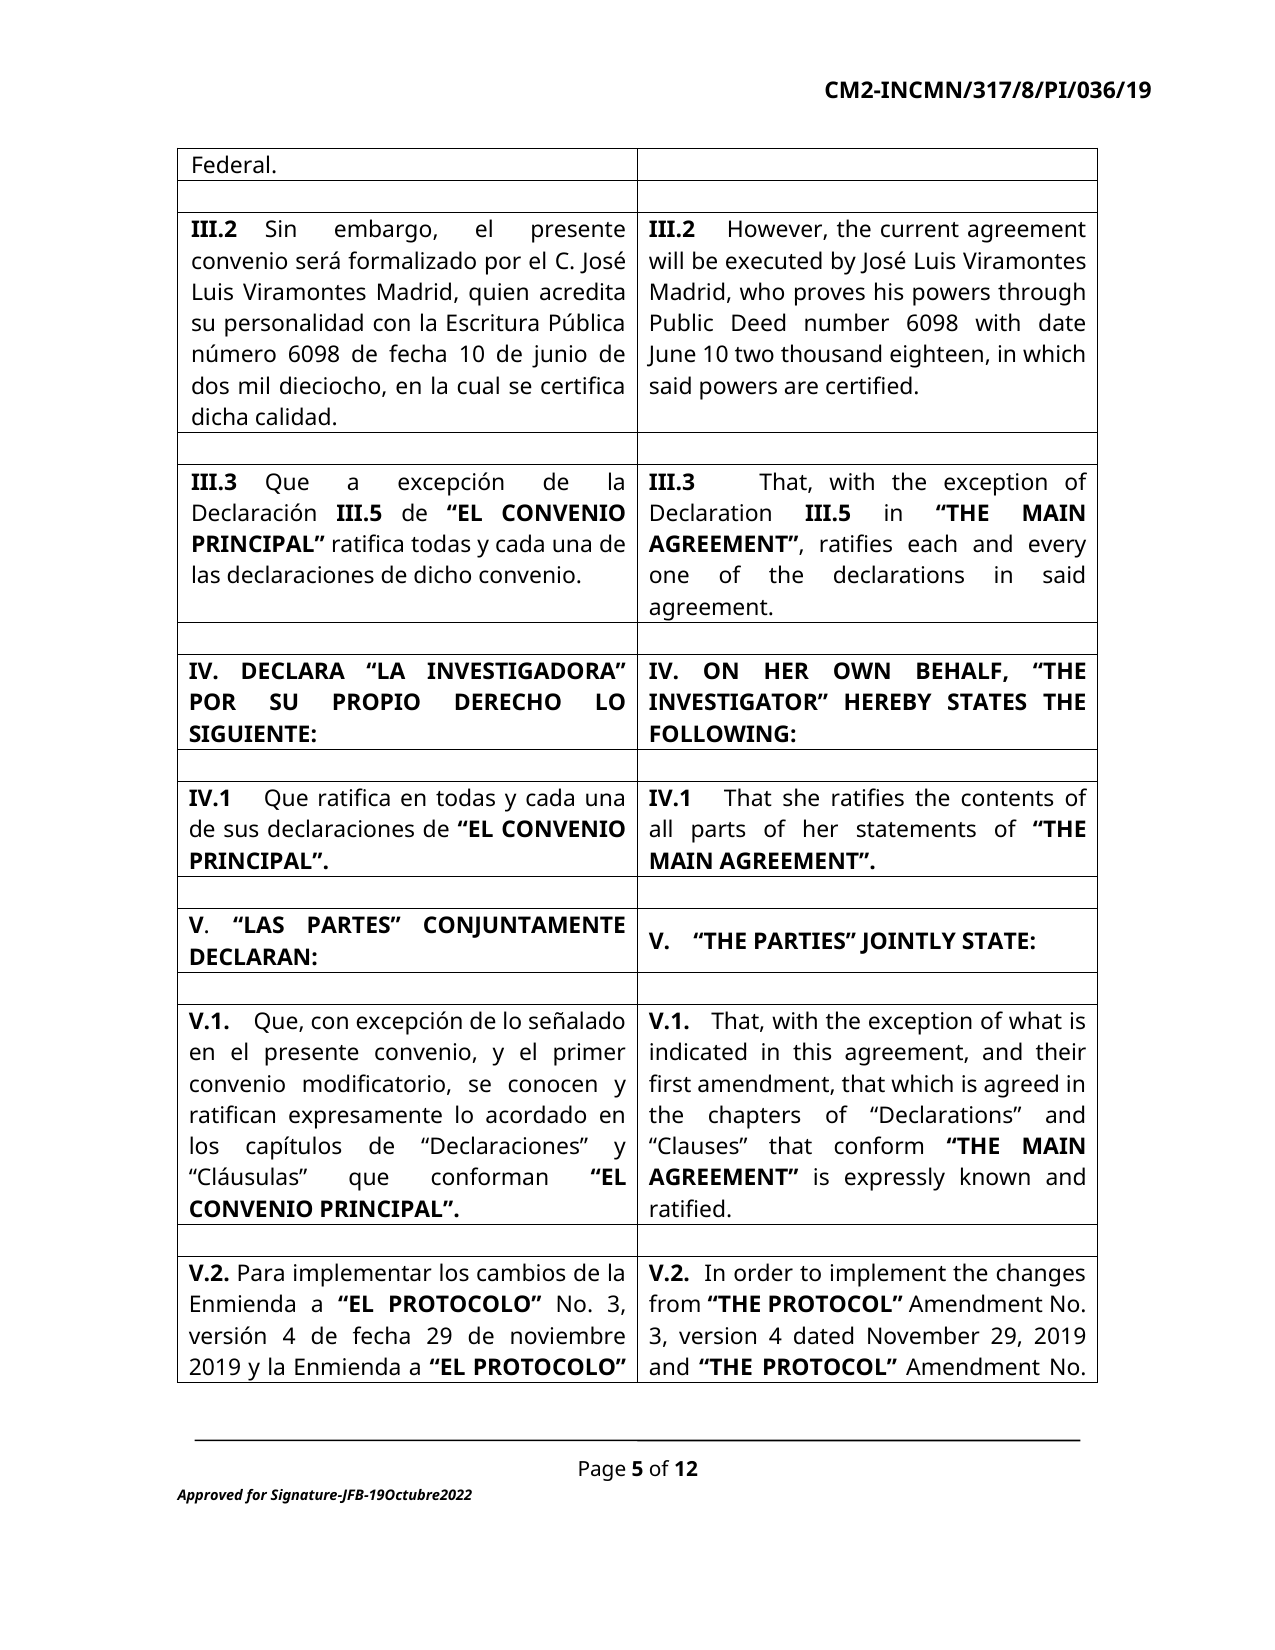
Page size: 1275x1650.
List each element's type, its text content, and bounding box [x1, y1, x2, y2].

table_cell III.2 However, the current agreement will be executed by José Luis Viramontes Madrid, who proves his powers through Public Deed number 6098 with date June 10 two thousand eighteen, in which said powers are certified. [638, 213, 1097, 432]
table_cell [178, 181, 637, 212]
table_cell [638, 877, 1097, 908]
table_cell [178, 1225, 637, 1256]
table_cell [178, 1257, 637, 1382]
table_cell [178, 877, 637, 908]
table_cell [638, 433, 1097, 464]
table_cell [178, 623, 637, 654]
table_cell [178, 433, 637, 464]
table_cell [638, 181, 1097, 212]
table_cell V.1. Que, con excepción de lo señalado en el presente convenio, y el primer convenio modificatorio, se conocen y ratifican expresamente lo acordado en los capítulos de “Declaraciones” y “Cláusulas” que conforman “EL CONVENIO PRINCIPAL”. [178, 1005, 637, 1224]
table_cell [638, 973, 1097, 1004]
table_cell IV. ON HER OWN BEHALF, “THE INVESTIGATOR” HEREBY STATES THE FOLLOWING: [638, 655, 1097, 749]
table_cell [178, 149, 637, 180]
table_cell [638, 149, 1097, 180]
table_cell V. “THE PARTIES” JOINTLY STATE: [638, 909, 1097, 972]
table_cell [178, 750, 637, 781]
table_cell [178, 973, 637, 1004]
table_cell [638, 750, 1097, 781]
table_cell [638, 623, 1097, 654]
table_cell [638, 1257, 1097, 1382]
table_cell V. “LAS PARTES” CONJUNTAMENTE DECLARAN: [178, 909, 637, 972]
table_cell Sin embargo, el presente convenio será formalizado por el C. José Luis Viramontes Madrid, quien acredita su personalidad con la Escritura Pública número 6098 de fecha 10 de junio de dos mil dieciocho, en la cual se certifica dicha calidad. [178, 213, 637, 432]
table_cell IV.1 That she ratifies the contents of all parts of her statements of “THE MAIN AGREEMENT”. [638, 782, 1097, 876]
table_cell Que a excepción de la Declaración III.5 de “EL CONVENIO PRINCIPAL” ratifica todas y cada una de las declaraciones de dicho convenio. [178, 465, 637, 622]
table_cell V.1. That, with the exception of what is indicated in this agreement, and their first amendment, that which is agreed in the chapters of “Declarations” and “Clauses” that conform “THE MAIN AGREEMENT” is expressly known and ratified. [638, 1005, 1097, 1224]
table_cell IV. DECLARA “LA INVESTIGADORA” POR SU PROPIO DERECHO LO SIGUIENTE: [178, 655, 637, 749]
table_cell IV.1 Que ratifica en todas y cada una de sus declaraciones de “EL CONVENIO PRINCIPAL”. [178, 782, 637, 876]
table_cell [638, 1225, 1097, 1256]
table_cell III.3 That, with the exception of Declaration III.5 in “THE MAIN AGREEMENT”, ratifies each and every one of the declarations in said agreement. [638, 465, 1097, 622]
